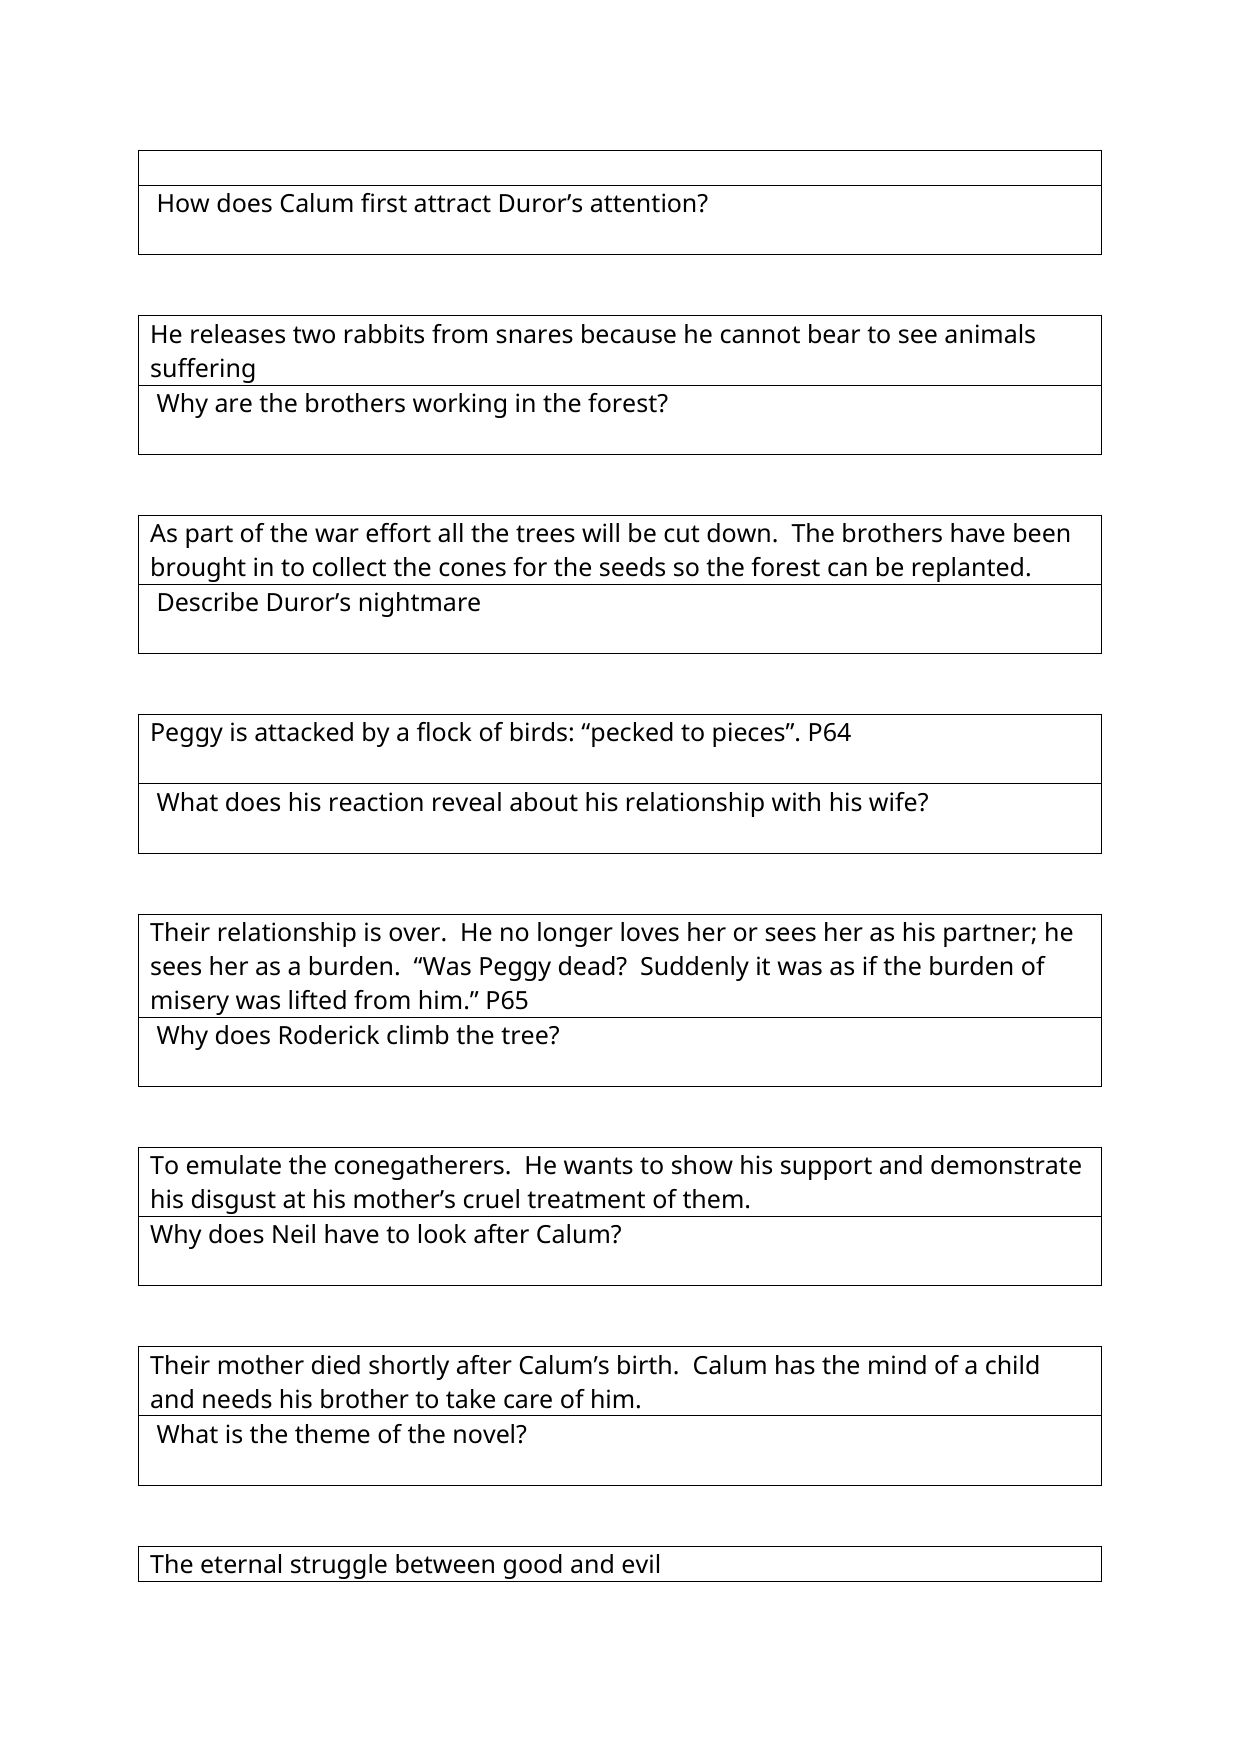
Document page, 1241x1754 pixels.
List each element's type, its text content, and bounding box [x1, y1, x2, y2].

table_header To emulate the conegatherers. He wants to show his support and demonstrate his disgust at his mother’s cruel treatment of them. [139, 1148, 1101, 1216]
table_header He releases two rabbits from snares because he cannot bear to see animals suffering [139, 316, 1101, 384]
table_header Their relationship is over. He no longer loves her or sees her as his partner; he sees her as a burden. “Was Peggy dead? Suddenly it was as if the burden of misery was lifted from him.” P65 [139, 915, 1101, 1017]
table_header As part of the war effort all the trees will be cut down. The brothers have been brought in to collect the cones for the seeds so the forest can be replanted. [139, 516, 1101, 584]
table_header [139, 1547, 1101, 1581]
table_cell What does his reaction reveal about his relationship with his wife? [139, 784, 1101, 852]
table_cell How does Calum first attract Duror’s attention? [139, 186, 1101, 254]
table_header Peggy is attacked by a flock of birds: “pecked to pieces”. P64 [139, 715, 1101, 783]
table_cell What is the theme of the novel? [139, 1416, 1101, 1484]
table_cell Why does Neil have to look after Calum? [139, 1217, 1101, 1285]
table_cell Why does Roderick climb the tree? [139, 1018, 1101, 1086]
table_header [139, 151, 1101, 185]
table_cell Describe Duror’s nightmare [139, 585, 1101, 653]
table_header Their mother died shortly after Calum’s birth. Calum has the mind of a child and needs his brother to take care of him. [139, 1347, 1101, 1415]
table_cell Why are the brothers working in the forest? [139, 386, 1101, 454]
